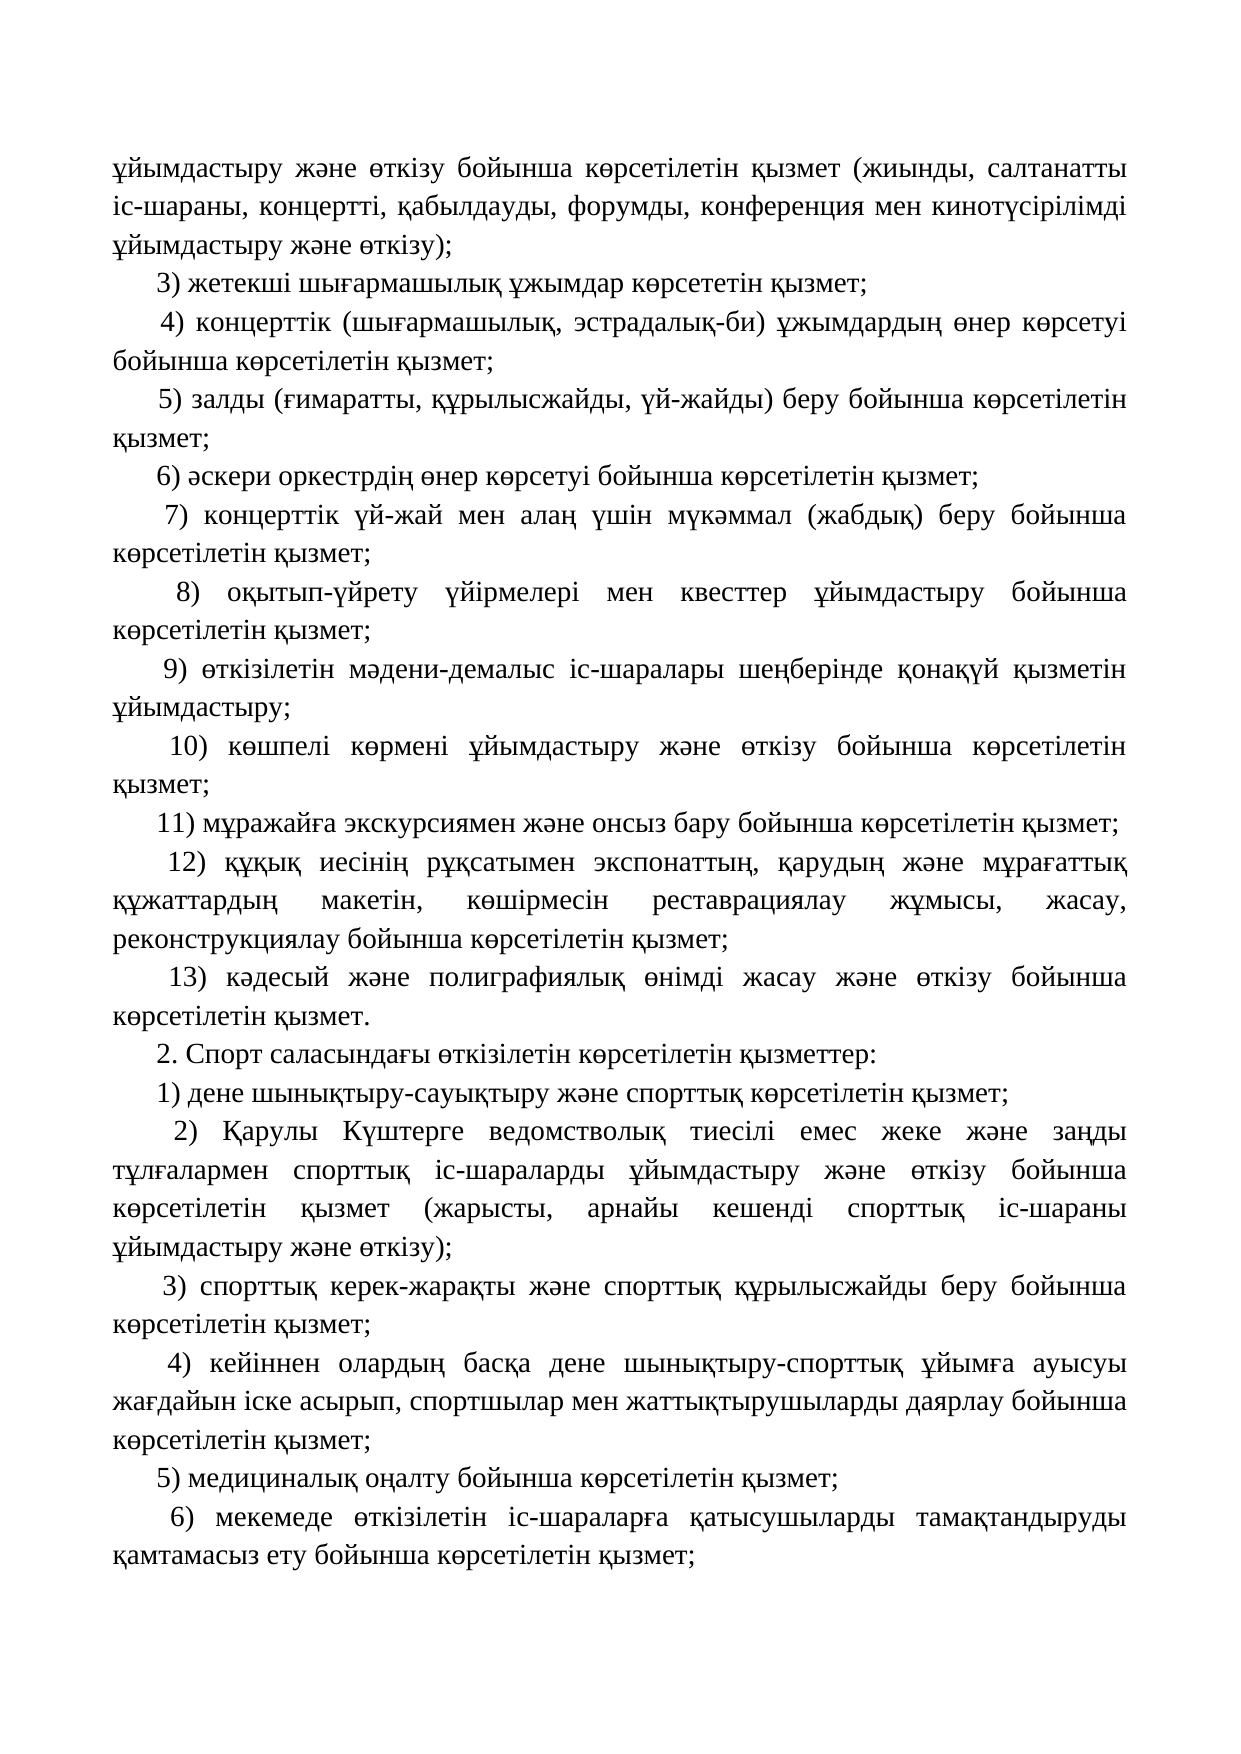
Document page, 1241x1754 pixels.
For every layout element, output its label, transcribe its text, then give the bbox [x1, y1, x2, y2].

text 6) мекемеде өткізілетін іс-шараларға қатысушыларды тамақтандыруды қамтамасыз ету бойынша көрсетілетін қызмет; [112, 1499, 1128, 1571]
text 13) кәдесый және полиграфиялық өнімді жасау және өткізу бойынша көрсетілетін қызмет. [112, 959, 1128, 1031]
text 5) залды (ғимаратты, құрылысжайды, үй-жайды) беру бойынша көрсетілетін қызмет; [112, 381, 1128, 453]
text 9) өткізілетін мәдени-демалыс іс-шаралары шеңберінде қонақүй қызметін ұйымдастыру; [112, 651, 1128, 723]
text 4) концерттік (шығармашылық, эстрадалық-би) ұжымдардың өнер көрсетуі бойынша көрсетілетін қызмет; [112, 304, 1128, 376]
text 8) оқытып-үйрету үйірмелері мен квесттер ұйымдастыру бойынша көрсетілетін қызмет; [112, 574, 1128, 646]
text 1) дене шынықтыру-сауықтыру және спорттық көрсетілетін қызмет; [112, 1075, 1128, 1108]
text 6) әскери оркестрдің өнер көрсетуі бойынша көрсетілетін қызмет; [112, 458, 1128, 492]
text 11) мұражайға экскурсиямен және онсыз бару бойынша көрсетілетін қызмет; [112, 805, 1128, 839]
text 3) жетекші шығармашылық ұжымдар көрсететін қызмет; [112, 266, 1128, 299]
text 5) медициналық оңалту бойынша көрсетілетін қызмет; [112, 1460, 1128, 1494]
text 7) концерттік үй-жай мен алаң үшін мүкәммал (жабдық) беру бойынша көрсетілетін қызмет; [112, 497, 1128, 569]
text 4) кейіннен олардың басқа дене шынықтыру-спорттық ұйымға ауысуы жағдайын іске асырып, спортшылар мен жаттықтырушыларды даярлау бойынша көрсетілетін қызмет; [112, 1345, 1128, 1455]
text 2. Спорт саласындағы өткізілетін көрсетілетін қызметтер: [112, 1036, 1128, 1070]
text 10) көшпелі көрмені ұйымдастыру және өткізу бойынша көрсетілетін қызмет; [112, 728, 1128, 800]
text 12) құқық иесiнiң рұқсатымен экспонаттың, қарудың және мұрағаттық құжаттардың макетін, көшiрмесiн реставрациялау жұмысы, жасау, реконструкциялау бойынша көрсетілетін қызмет; [112, 844, 1128, 954]
text 3) спорттық керек-жарақты және спорттық құрылысжайды беру бойынша көрсетілетін қызмет; [112, 1268, 1128, 1340]
text 2) Қарулы Күштерге ведомстволық тиесілі емес жеке және заңды тұлғалармен спорттық іс-шараларды ұйымдастыру және өткізу бойынша көрсетілетін қызмет (жарысты, арнайы кешенді спорттық іс-шараны ұйымдастыру және өткізу); [112, 1113, 1128, 1263]
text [112, 150, 1128, 261]
